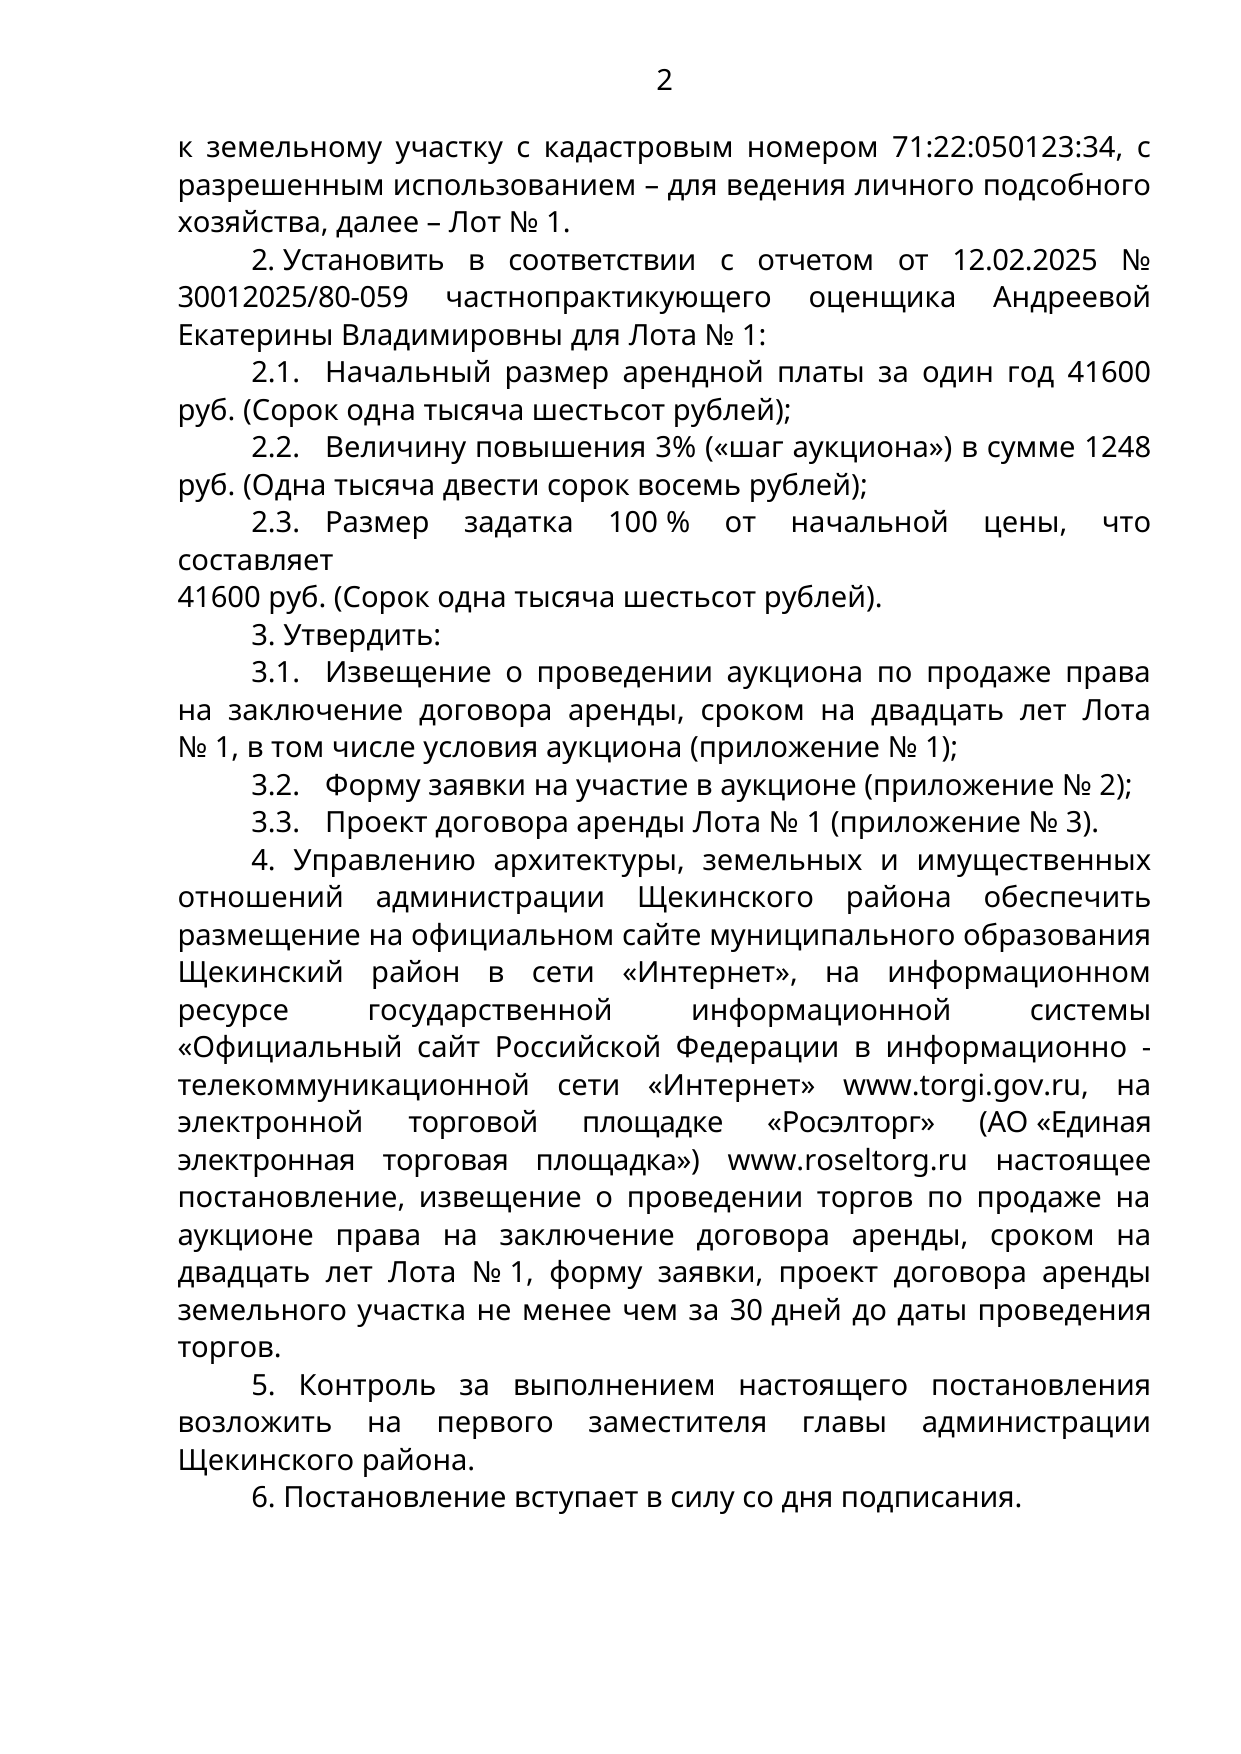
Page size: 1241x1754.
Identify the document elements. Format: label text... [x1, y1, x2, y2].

list Размер задатка 100 % от начальной цены, что составляет 41600 руб. (Сорок одна тысяча шестьсот рублей). [177, 502, 1152, 615]
text 2. Установить в соответствии с отчетом от 12.02.2025 № 30012025/80-059 частнопрактикующего оценщика Андреевой Екатерины Владимировны для Лота № 1: [177, 240, 1152, 352]
list Величину повышения 3% («шаг аукциона») в сумме 1248 руб. (Одна тысяча двести сорок восемь рублей); [177, 427, 1152, 502]
list Извещение о проведении аукциона по продаже права на заключение договора аренды, сроком на двадцать лет Лота № 1, в том числе условия аукциона (приложение № 1); [177, 652, 1152, 765]
text 6. Постановление вступает в силу со дня подписания. [177, 1477, 1152, 1515]
text 4. Управлению архитектуры, земельных и имущественных отношений администрации Щекинского района обеспечить размещение на официальном сайте муниципального образования Щекинский район в сети «Интернет», на информационном ресурсе государственной информационной системы «Официальный сайт Российской Федерации в информационно -телекоммуникационной сети «Интернет» www.torgi.gov.ru, на электронной торговой площадке «Росэлторг» (АО «Единая электронная торговая площадка») www.roseltorg.ru настоящее постановление, извещение о проведении торгов по продаже на аукционе права на заключение договора аренды, сроком на двадцать лет Лота № 1, форму заявки, проект договора аренды земельного участка не менее чем за 30 дней до даты проведения торгов. [177, 840, 1152, 1365]
list Проект договора аренды Лота № 1 (приложение № 3). [177, 802, 1152, 840]
list Начальный размер арендной платы за один год 41600 руб. (Сорок одна тысяча шестьсот рублей); [177, 352, 1152, 427]
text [177, 127, 1152, 240]
list Форму заявки на участие в аукционе (приложение № 2); [177, 765, 1152, 802]
text 3. Утвердить: [177, 615, 1152, 652]
text 5. Контроль за выполнением настоящего постановления возложить на первого заместителя главы администрации Щекинского района. [177, 1365, 1152, 1477]
